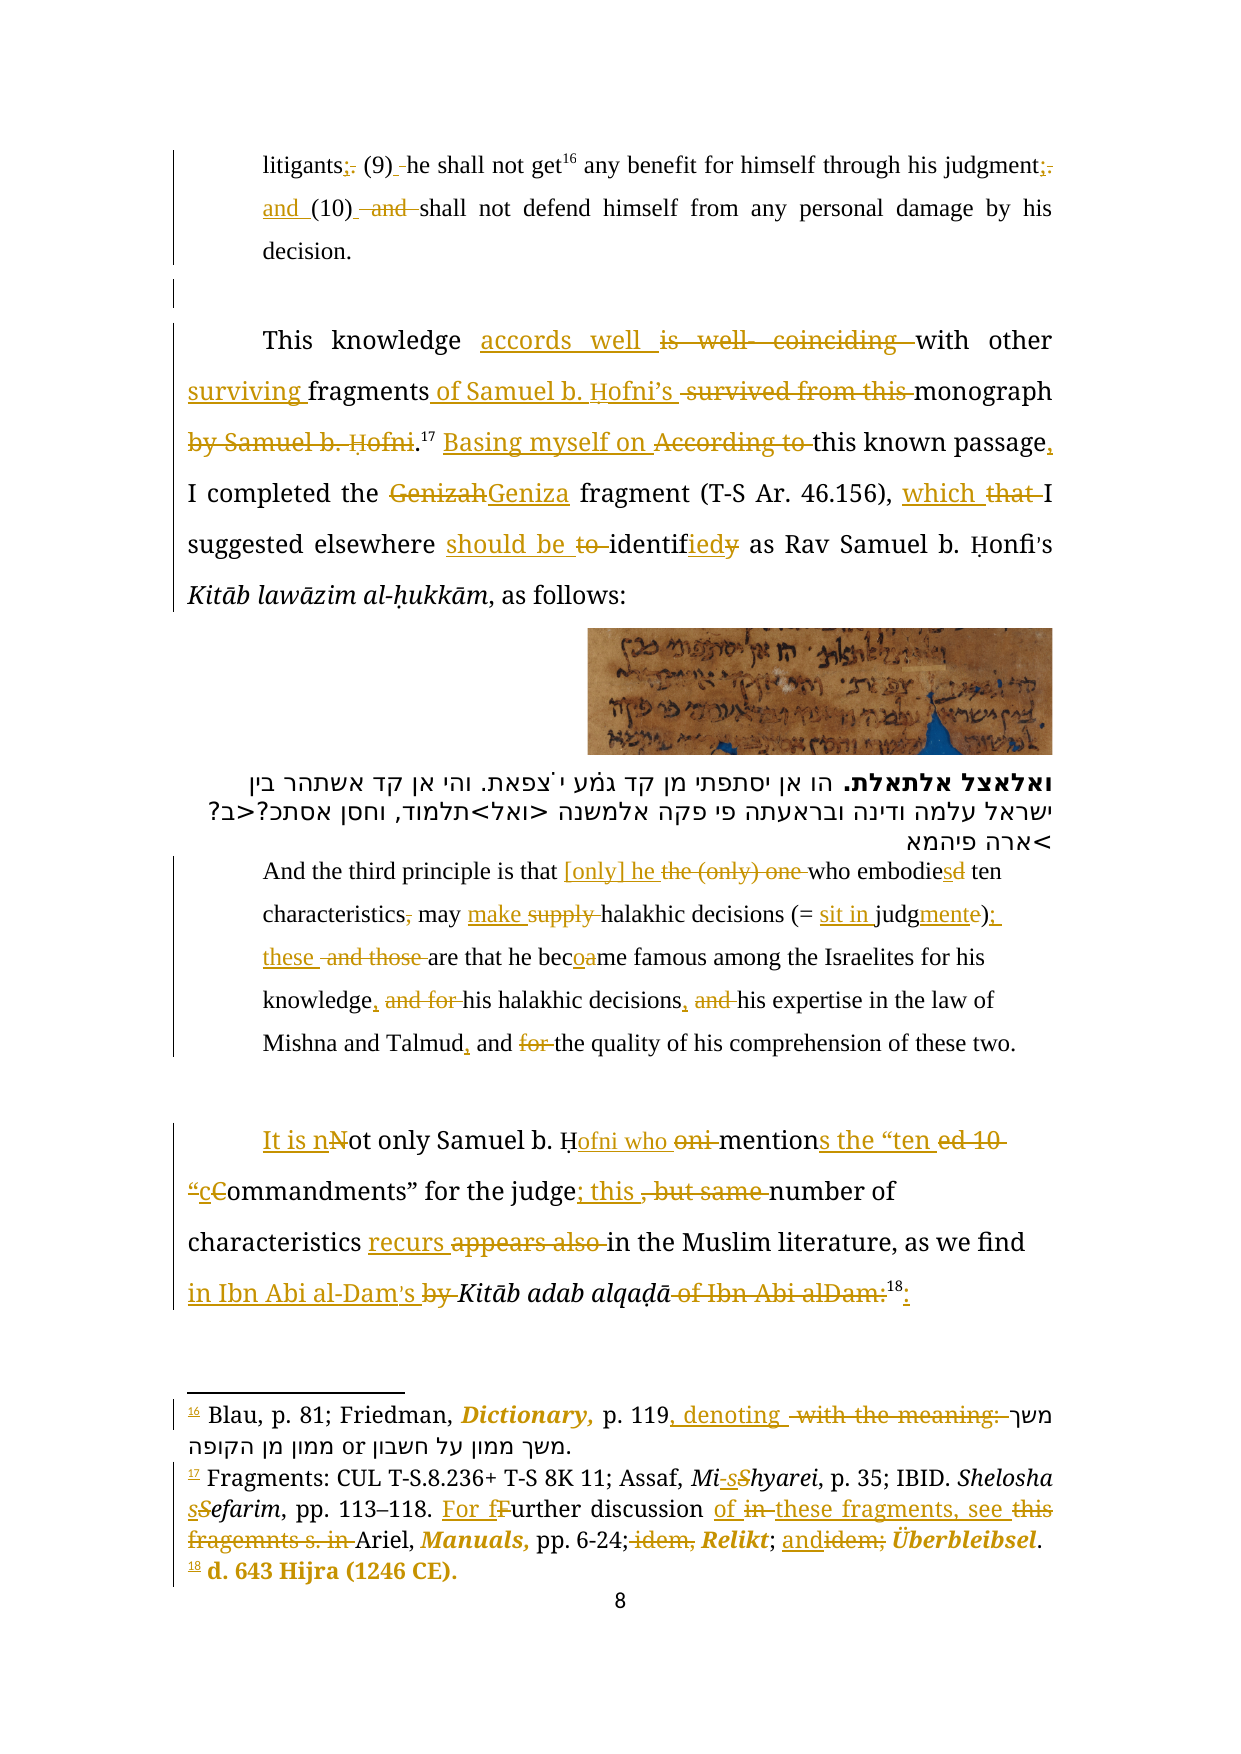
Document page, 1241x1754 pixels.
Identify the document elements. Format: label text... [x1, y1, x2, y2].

text ot only Samuel b. Ḥmentionommandments” for the judgenumber of characteristics in the Muslim literature, as we find Kitāb adab alqaḍā [187, 1123, 1053, 1310]
text Our rabbi Samuel b. Ḥofni the Cohen of blessed memory gathered ten characteristics regarding them [the judges]: the judge should be (1)Israelite, (2)masculine, (3)sober, (4)independent (not a slave), (5) (6)righteous (7)humble (8)concrete kinship the litigants (9)he shall not get any benefit for himself through his judgment (10)shall not defend himself from any personal damage by his decision. [262, 150, 1053, 218]
text This knowledge with other fragmentsmonograph. this known passage I completed the fragment (T-S Ar. 46.156), I suggested elsewhere identif as Rav Samuel b. Ḥonfi’s Kitāb lawāzim al-ḥukkām, as follows: [187, 395, 1053, 612]
text And the third principle is that who embodie ten characteristics may halakhic decisions (= judg)are that he becme famous among the Israelites for his knowledge his halakhic decisions his expertise in the law of Mishna and Talmud and the quality of his comprehension of these two. [262, 856, 1053, 1057]
text This knowledge with other fragmentsmonograph. this known passage I completed the fragment (T-S Ar. 46.156), I suggested elsewhere identif as Rav Samuel b. Ḥonfi’s Kitāb lawāzim al-ḥukkām, as follows: [187, 322, 1053, 402]
text ואלאצל אלתאלת. הו אן יסתפתי מן קד ג̇מע י̇ צפאת. והי אן קד אשתהר בין ישראל עלמה ודינה ובראעתה פי פקה אלמשנה <ואל>תלמוד, וחסן אסתכ?<ב?>ארה פיהמא [187, 768, 1053, 856]
picture [587, 628, 1053, 755]
text Our rabbi Samuel b. Ḥofni the Cohen of blessed memory gathered ten characteristics regarding them [the judges]: the judge should be (1)Israelite, (2)masculine, (3)sober, (4)independent (not a slave), (5) (6)righteous (7)humble (8)concrete kinship the litigants (9)he shall not get any benefit for himself through his judgment (10)shall not defend himself from any personal damage by his decision. [262, 219, 1053, 265]
